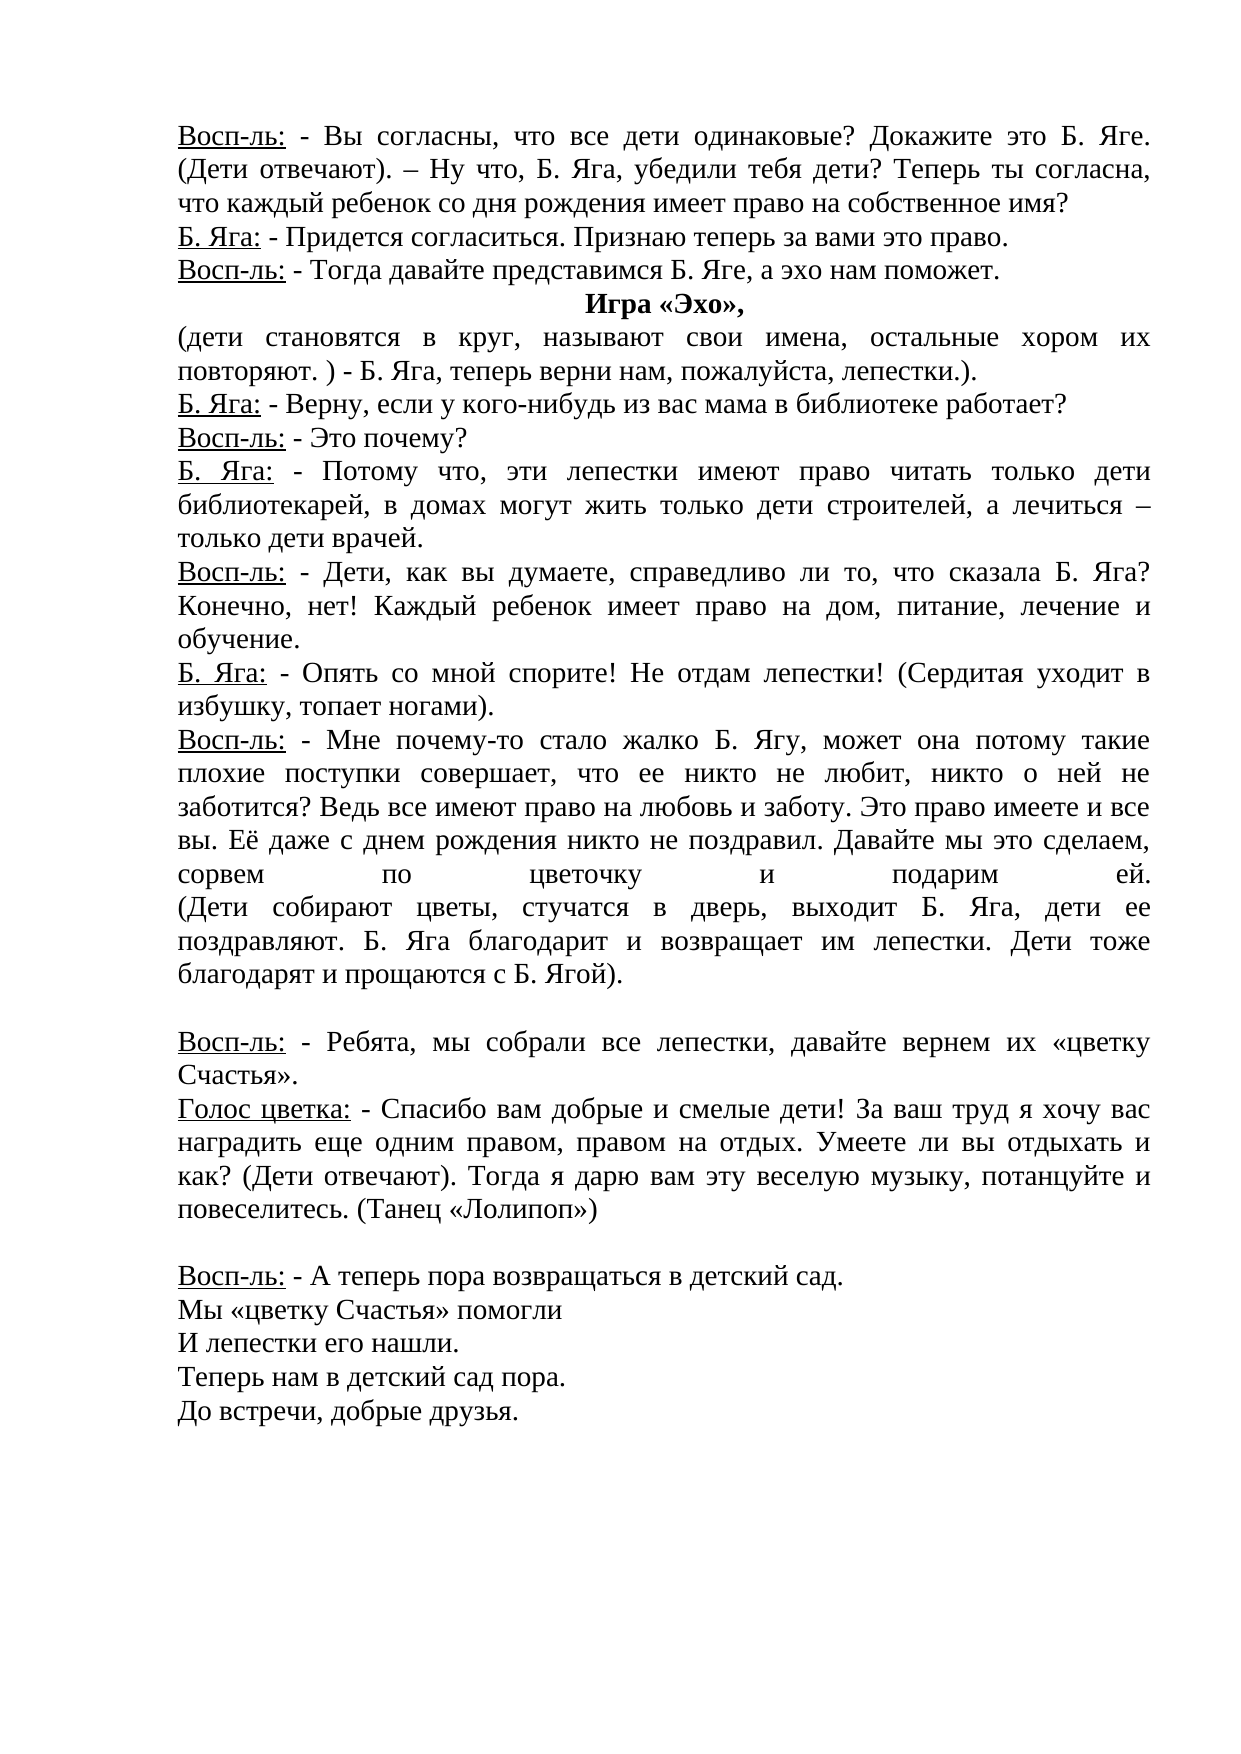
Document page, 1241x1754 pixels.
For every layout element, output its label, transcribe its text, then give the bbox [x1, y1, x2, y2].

text Восп-ль: - Ребята, мы собрали все лепестки, давайте вернем их «цветку Счастья». [177, 1024, 1152, 1091]
text Б. Яга: - Опять со мной спорите! Не отдам лепестки! (Сердитая уходит в избушку, топает ногами). [177, 655, 1152, 722]
text Восп-ль: - Это почему? [177, 420, 1152, 453]
text Б. Яга: - Придется согласиться. Признаю теперь за вами это право. [177, 219, 1152, 252]
text Восп-ль: - Мне почему-то стало жалко Б. Ягу, может она потому такие плохие поступки совершает, что ее никто не любит, никто о ней не заботится? Ведь все имеют право на любовь и заботу. Это право имеете и все вы. Её даже с днем рождения никто не поздравил. Давайте мы это сделаем, сорвем по цветочку и подарим ей. (Дети собирают цветы, стучатся в дверь, выходит Б. Яга, дети ее поздравляют. Б. Яга благодарит и возвращает им лепестки. Дети тоже благодарят и прощаются с Б. Ягой). [177, 722, 1152, 990]
text Мы «цветку Счастья» помогли [177, 1292, 1152, 1326]
text И лепестки его нашли. [177, 1326, 1152, 1359]
text Теперь нам в детский сад пора. [177, 1359, 1152, 1393]
text Восп-ль: - Вы согласны, что все дети одинаковые? Докажите это Б. Яге. (Дети отвечают). – Ну что, Б. Яга, убедили тебя дети? Теперь ты согласна, что каждый ребенок со дня рождения имеет право на собственное имя? [177, 118, 1152, 219]
text Восп-ль: - Тогда давайте представимся Б. Яге, а эхо нам поможет. [177, 252, 1152, 286]
text Игра «Эхо», [177, 286, 1152, 319]
text (дети становятся в круг, называют свои имена, остальные хором их повторяют. ) - Б. Яга, теперь верни нам, пожалуйста, лепестки.). [177, 319, 1152, 386]
text До встречи, добрые друзья. [177, 1393, 1152, 1426]
text Б. Яга: - Потому что, эти лепестки имеют право читать только дети библиотекарей, в домах могут жить только дети строителей, а лечиться – только дети врачей. [177, 453, 1152, 554]
text Восп-ль: - А теперь пора возвращаться в детский сад. [177, 1258, 1152, 1292]
text Восп-ль: - Дети, как вы думаете, справедливо ли то, что сказала Б. Яга? Конечно, нет! Каждый ребенок имеет право на дом, питание, лечение и обучение. [177, 554, 1152, 655]
text Голос цветка: - Спасибо вам добрые и смелые дети! За ваш труд я хочу вас наградить еще одним правом, правом на отдых. Умеете ли вы отдыхать и как? (Дети отвечают). Тогда я дарю вам эту веселую музыку, потанцуйте и повеселитесь. (Танец «Лолипоп») [177, 1091, 1152, 1225]
text Б. Яга: - Верну, если у кого-нибудь из вас мама в библиотеке работает? [177, 386, 1152, 420]
